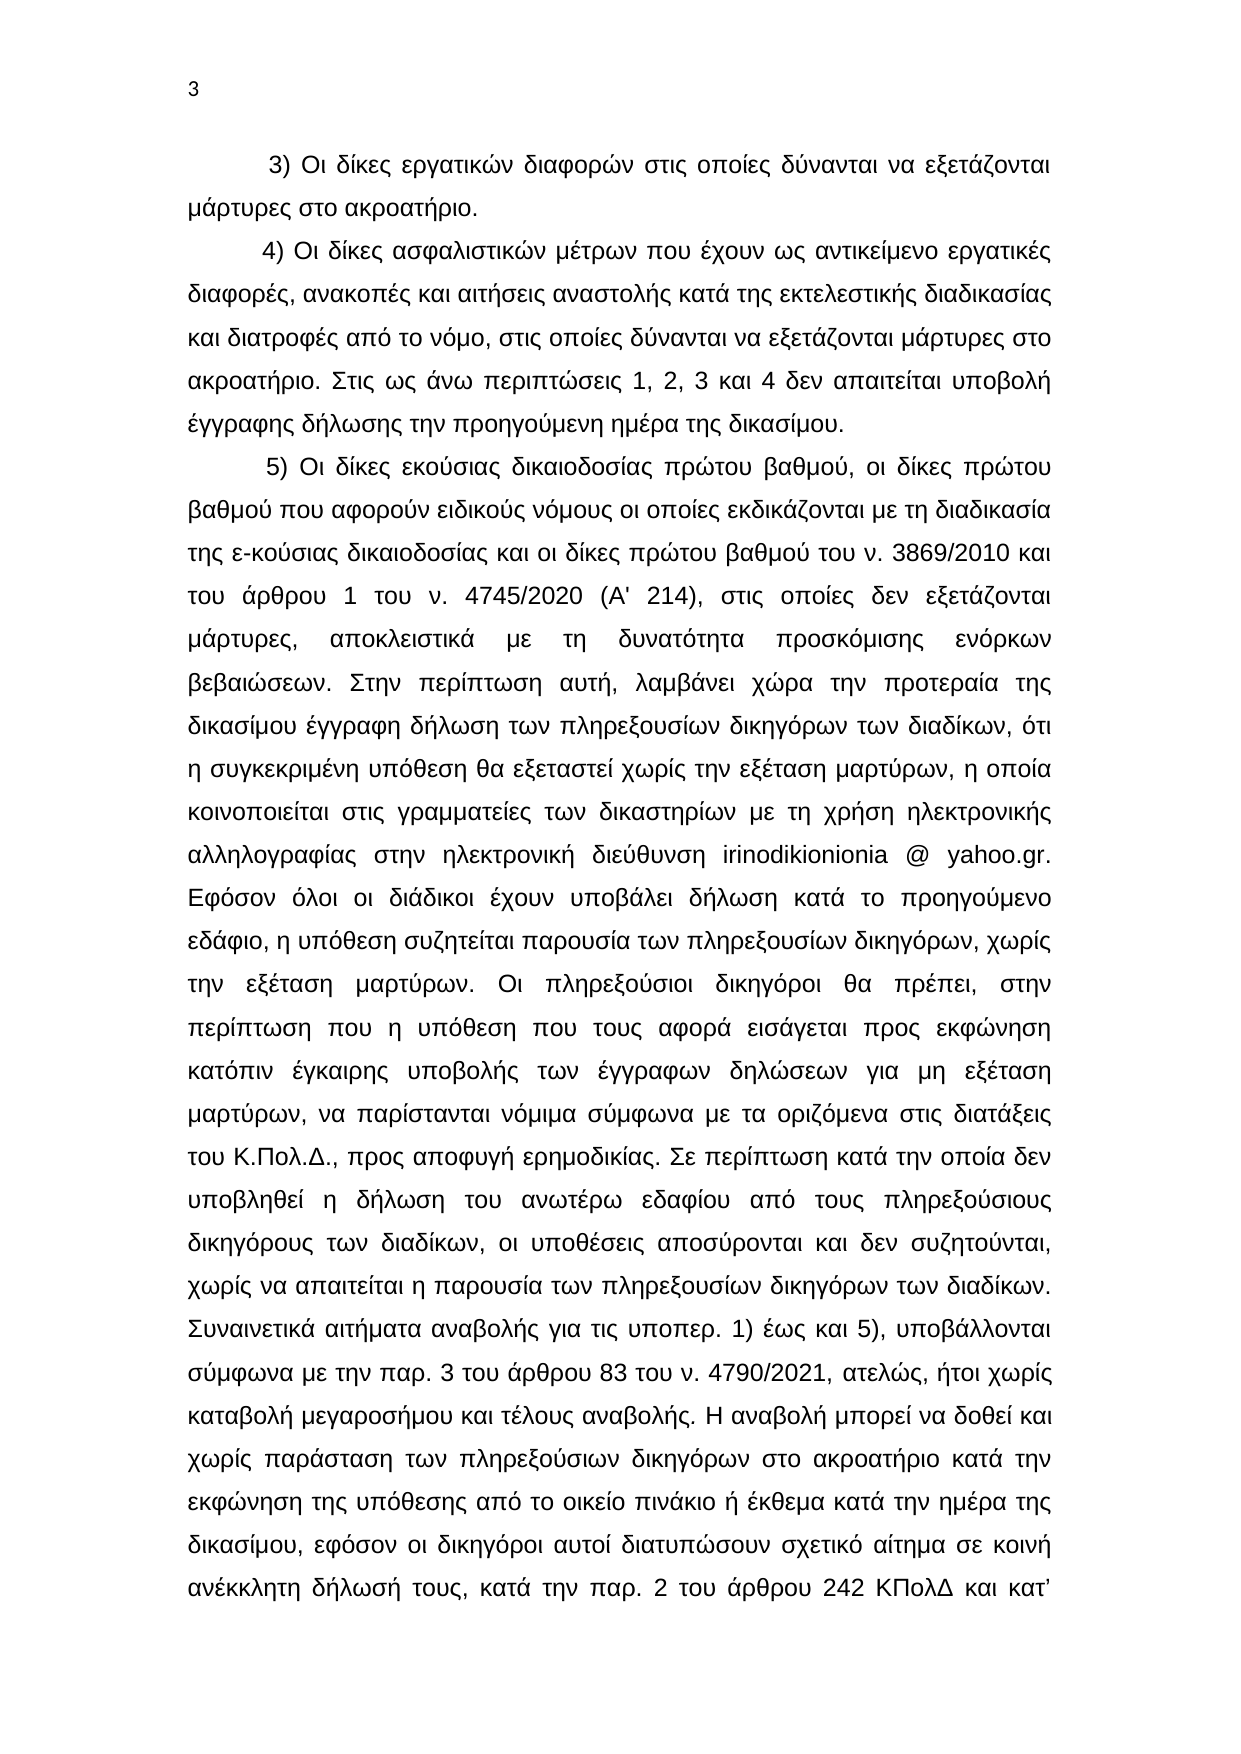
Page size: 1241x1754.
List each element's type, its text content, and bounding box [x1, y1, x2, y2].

text 4) Οι δίκες ασφαλιστικών μέτρων που έχουν ως αντικείμενο εργατικές διαφορές, ανακοπές και αιτήσεις αναστολής κατά της εκτελεστικής διαδικασίας και διατροφές από το νόμο, στις οποίες δύνανται να εξετάζονται μάρτυρες στο ακροατήριο. Στις ως άνω περιπτώσεις 1, 2, 3 και 4 δεν απαιτείται υποβολή έγγραφης δήλωσης την προηγούμενη ημέρα της δικασίμου. [187, 236, 1053, 437]
text 3) Οι δίκες εργατικών διαφορών στις οποίες δύνανται να εξετάζονται μάρτυρες στο ακροατήριο. [187, 150, 1053, 222]
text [187, 452, 1053, 1602]
